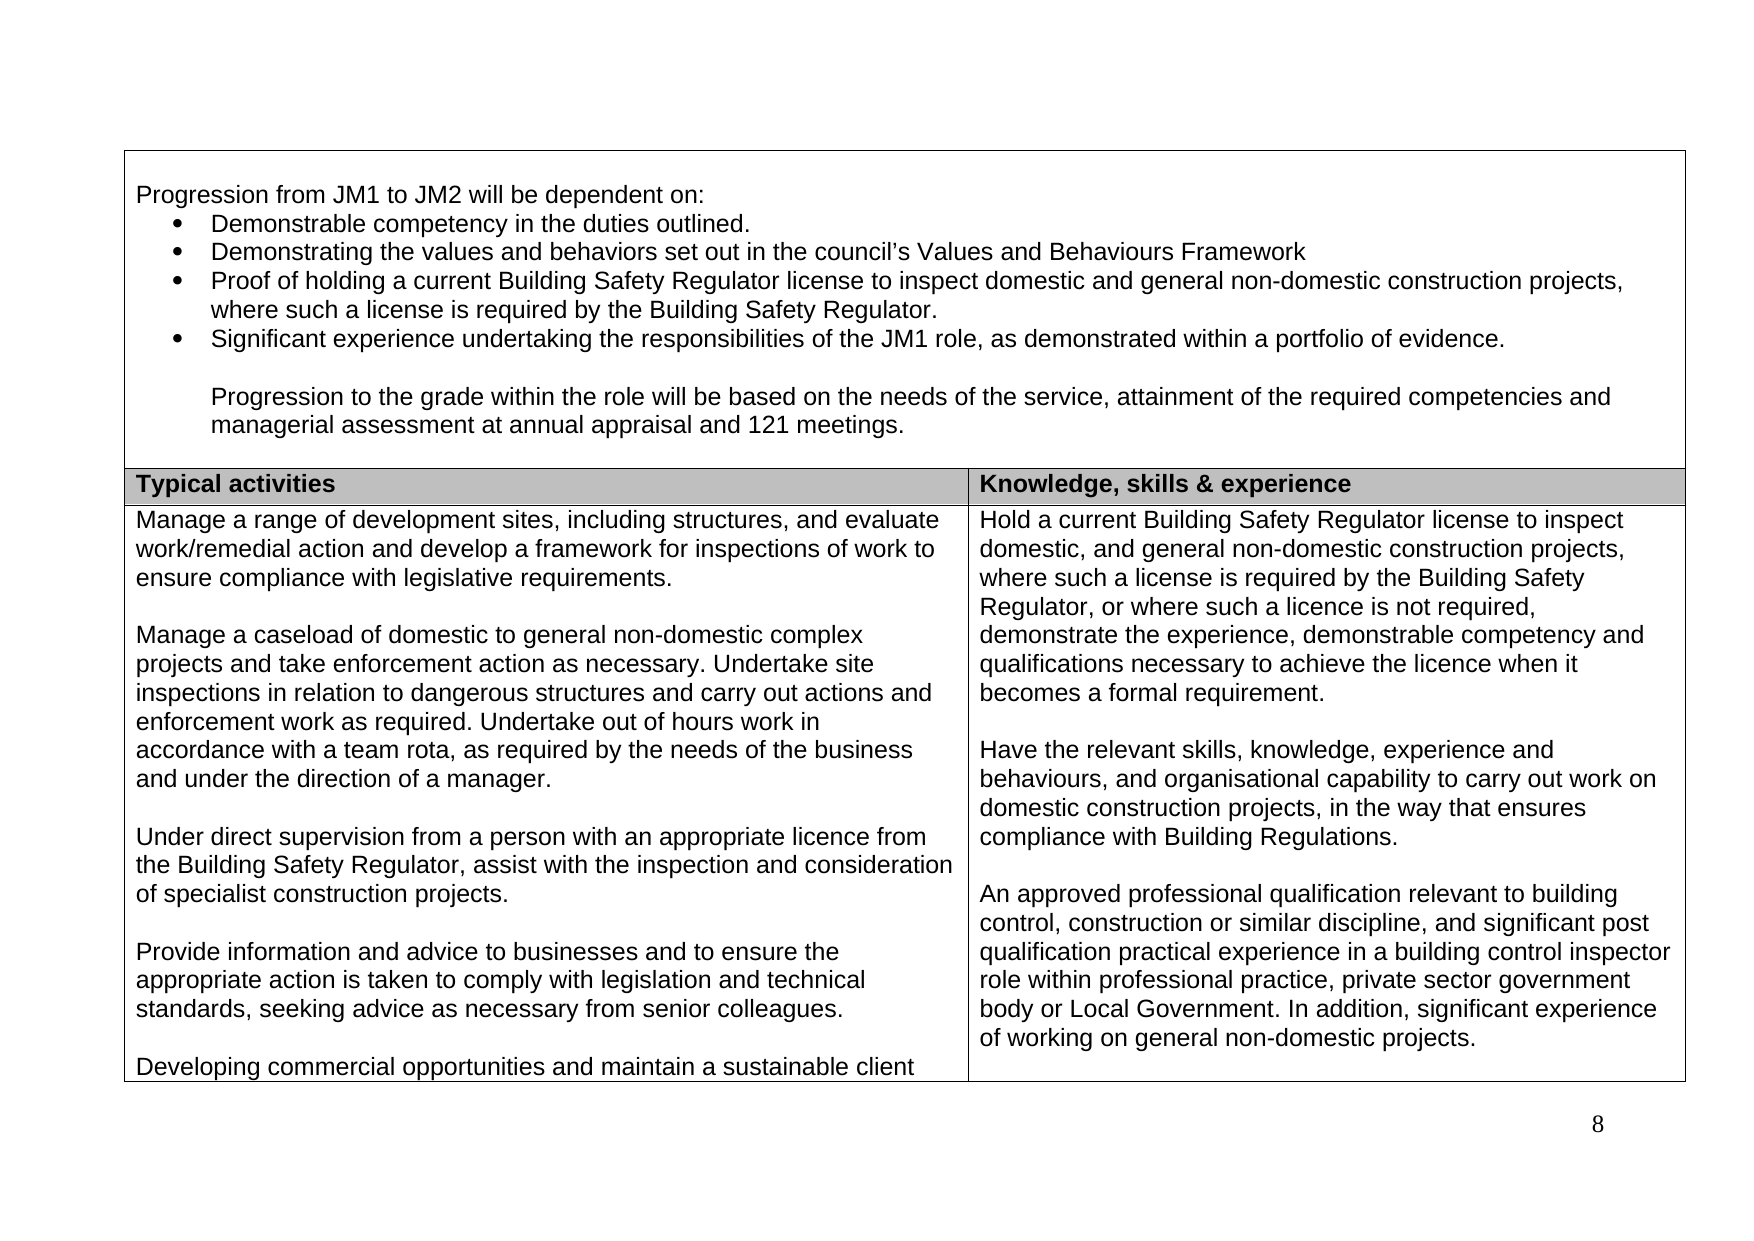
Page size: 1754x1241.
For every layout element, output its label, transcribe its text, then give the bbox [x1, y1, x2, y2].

table_cell Typical activities [125, 469, 968, 504]
table_cell Knowledge, skills & experience [969, 469, 1685, 504]
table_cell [125, 151, 1685, 468]
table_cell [969, 506, 1685, 1081]
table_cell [125, 506, 968, 1081]
